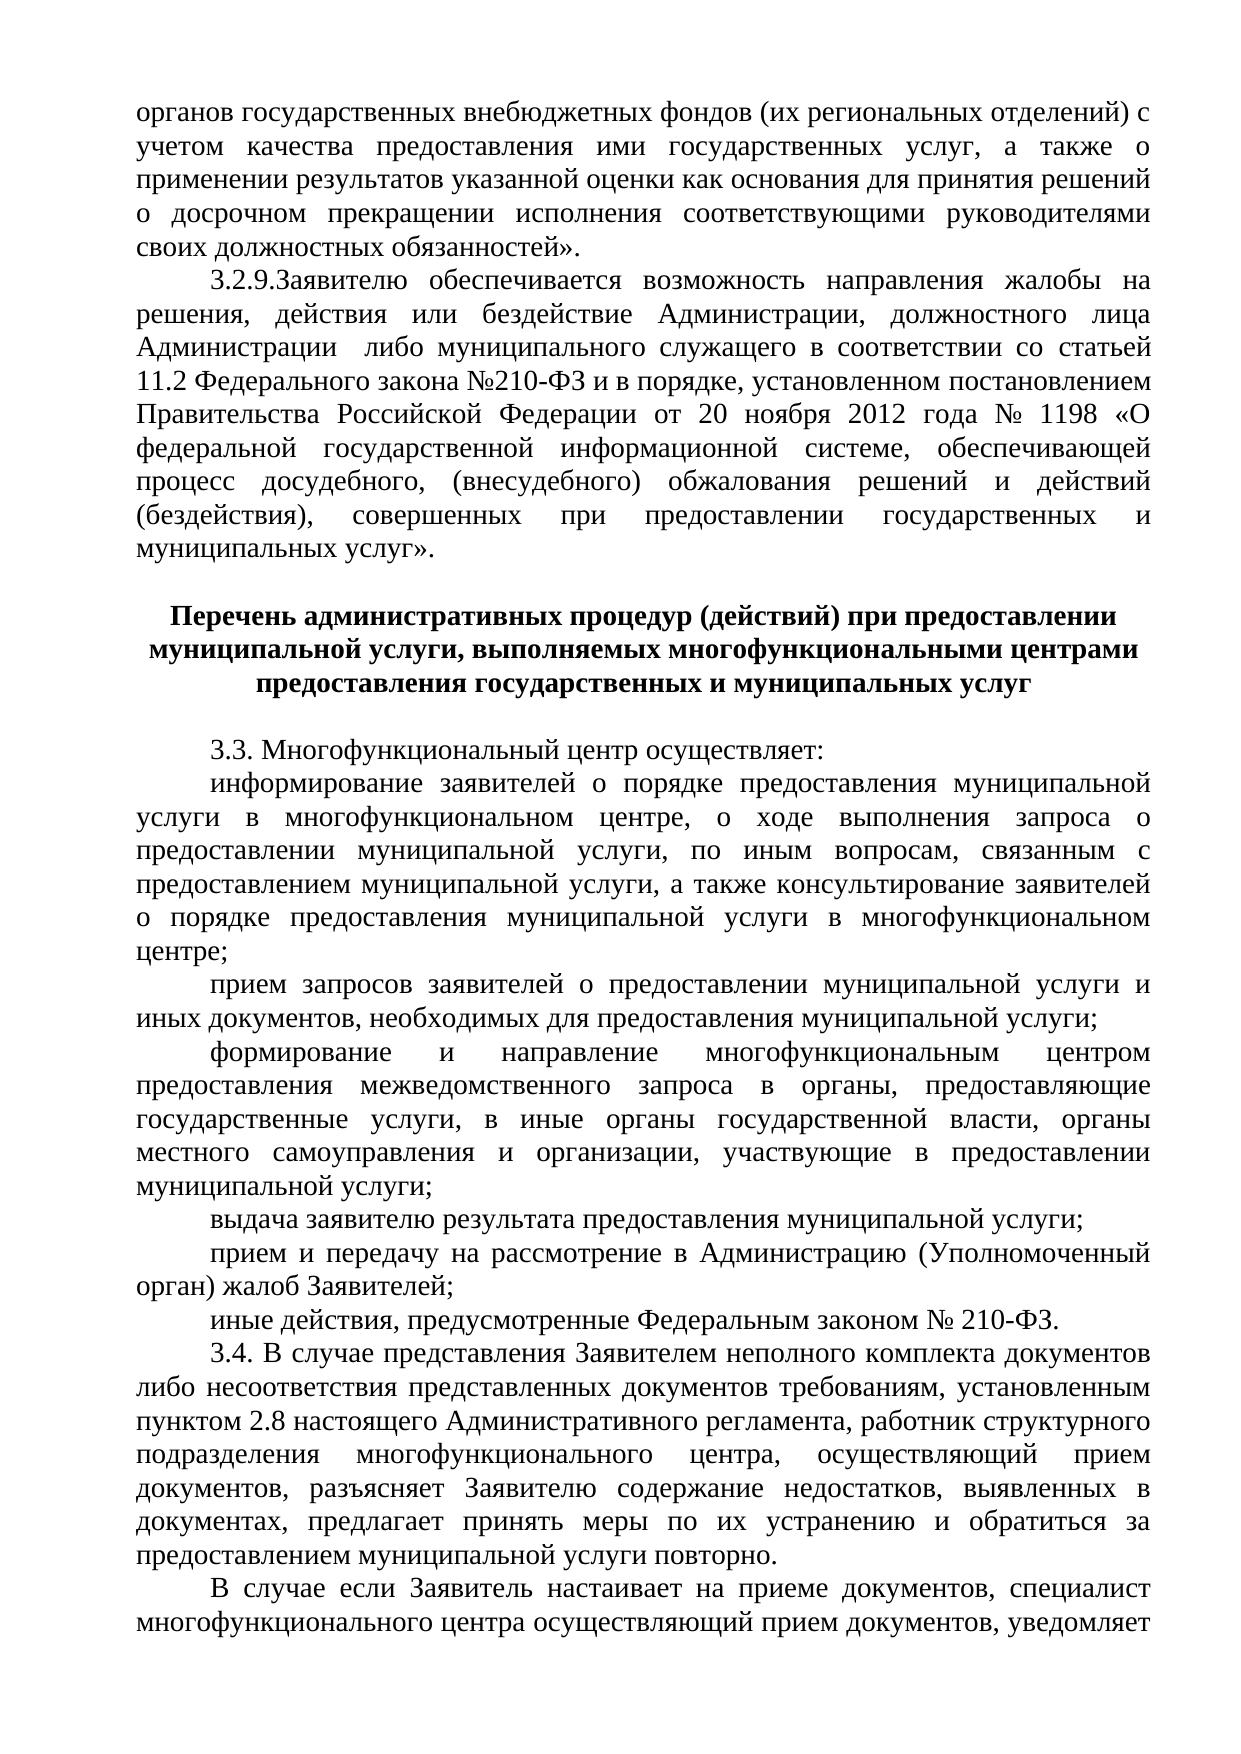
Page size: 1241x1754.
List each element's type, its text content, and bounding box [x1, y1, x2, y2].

text формирование и направление многофункциональным центром предоставления межведомственного запроса в органы, предоставляющие государственные услуги, в иные органы государственной власти, органы местного самоуправления и организации, участвующие в предоставлении муниципальной услуги; [136, 1034, 1152, 1201]
text Перечень административных процедур (действий) при предоставлении муниципальной услуги, выполняемых многофункциональными центрами предоставления государственных и муниципальных услуг [136, 598, 1152, 698]
text 3.2.9.Заявителю обеспечивается возможность направления жалобы на решения, действия или бездействие Администрации, должностного лица Администрации либо муниципального служащего в соответствии со статьей 11.2 Федерального закона №210-ФЗ и в порядке, установленном постановлением Правительства Российской Федерации от 20 ноября 2012 года № 1198 «О федеральной государственной информационной системе, обеспечивающей процесс досудебного, (внесудебного) обжалования решений и действий (бездействия), совершенных при предоставлении государственных и муниципальных услуг». [136, 262, 1152, 564]
text иные действия, предусмотренные Федеральным законом № 210-ФЗ. [136, 1302, 1152, 1336]
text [136, 1570, 1152, 1637]
text информирование заявителей о порядке предоставления муниципальной услуги в многофункциональном центре, о ходе выполнения запроса о предоставлении муниципальной услуги, по иным вопросам, связанным с предоставлением муниципальной услуги, а также консультирование заявителей о порядке предоставления муниципальной услуги в многофункциональном центре; [136, 765, 1152, 967]
text прием запросов заявителей о предоставлении муниципальной услуги и иных документов, необходимых для предоставления муниципальной услуги; [136, 967, 1152, 1034]
text 3.3. Многофункциональный центр осуществляет: [136, 732, 1152, 765]
text выдача заявителю результата предоставления муниципальной услуги; [136, 1201, 1152, 1235]
text прием и передачу на рассмотрение в Администрацию (Уполномоченный орган) жалоб Заявителей; [136, 1235, 1152, 1302]
text 3.4. В случае представления Заявителем неполного комплекта документов либо несоответствия представленных документов требованиям, установленным пунктом 2.8 настоящего Административного регламента, работник структурного подразделения многофункционального центра, осуществляющий прием документов, разъясняет Заявителю содержание недостатков, выявленных в документах, предлагает принять меры по их устранению и обратиться за предоставлением муниципальной услуги повторно. [136, 1336, 1152, 1570]
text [136, 94, 1152, 262]
